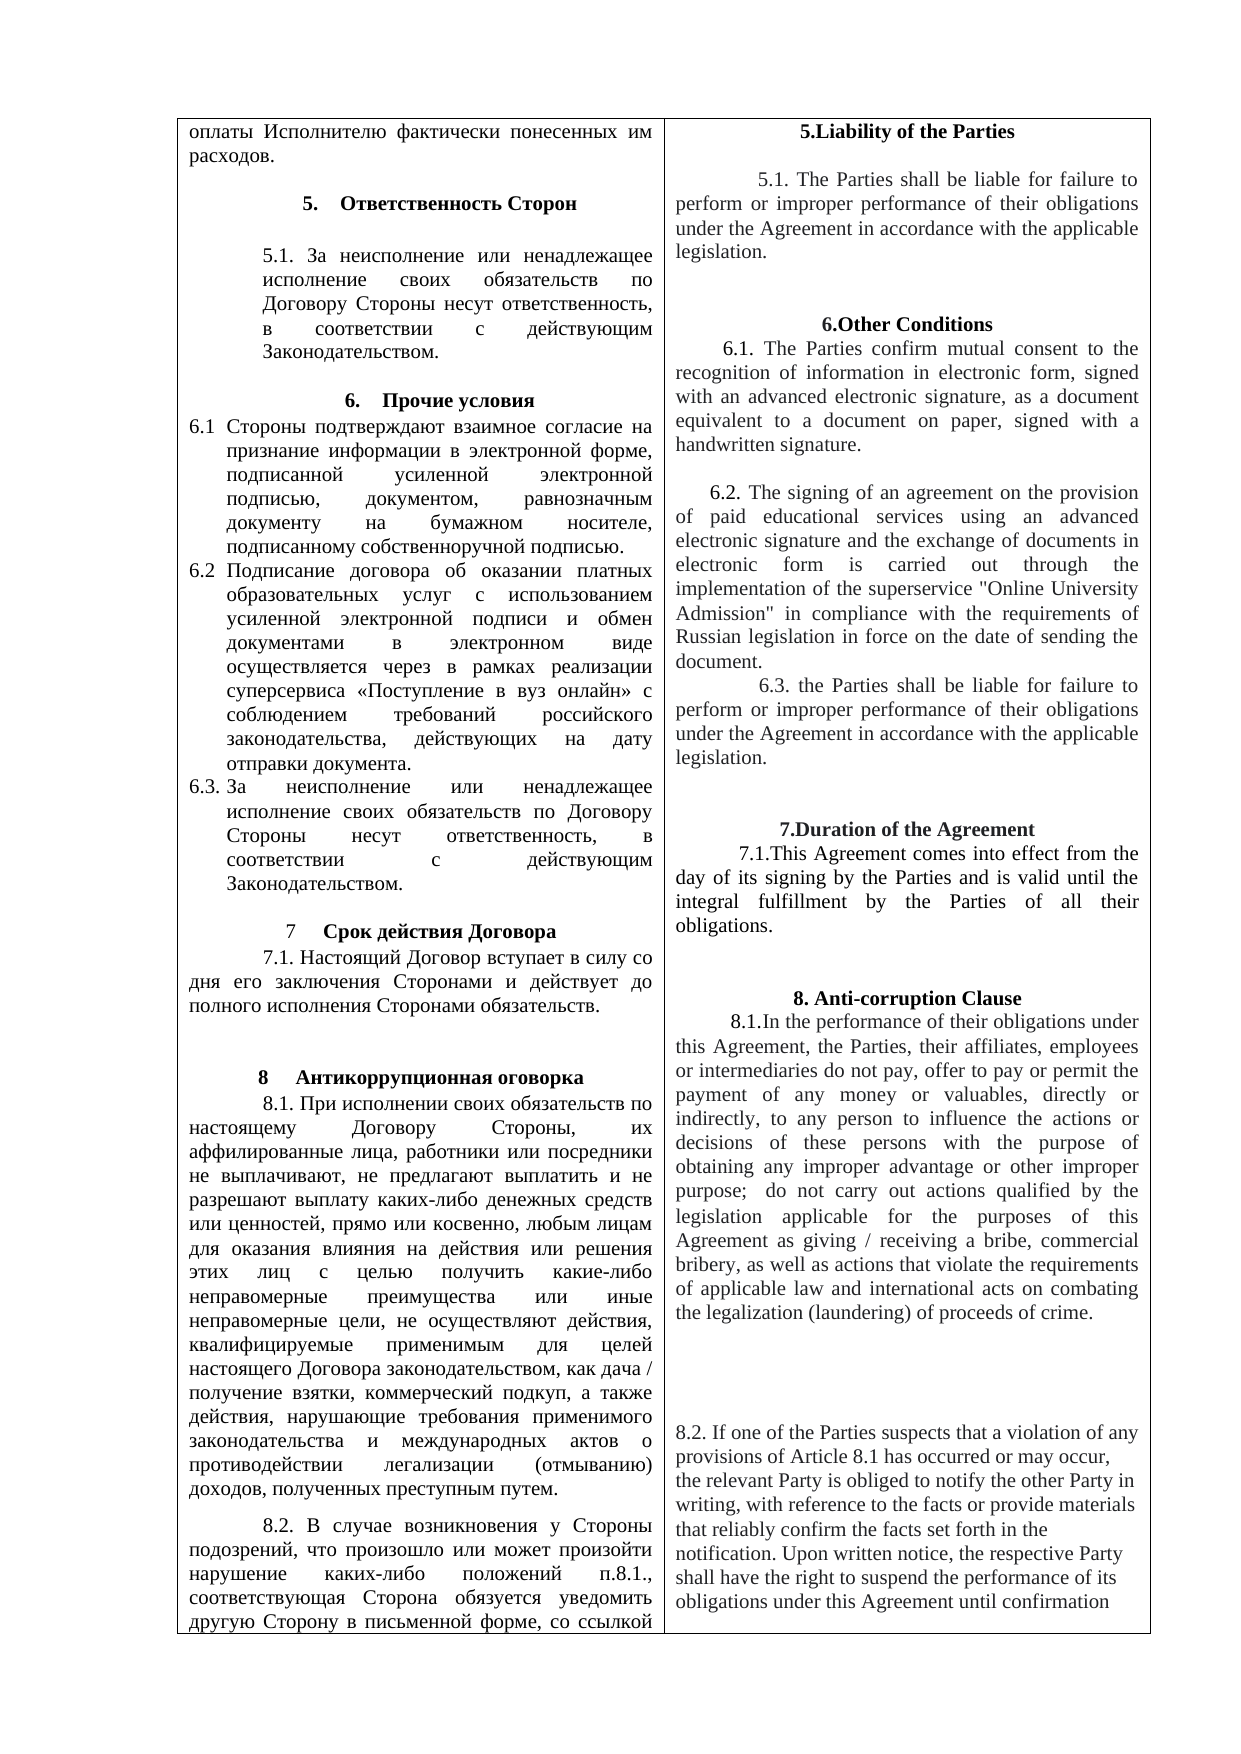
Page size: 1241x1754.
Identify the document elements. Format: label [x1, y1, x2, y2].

table_header [665, 119, 1150, 1633]
table_header [178, 119, 664, 1633]
